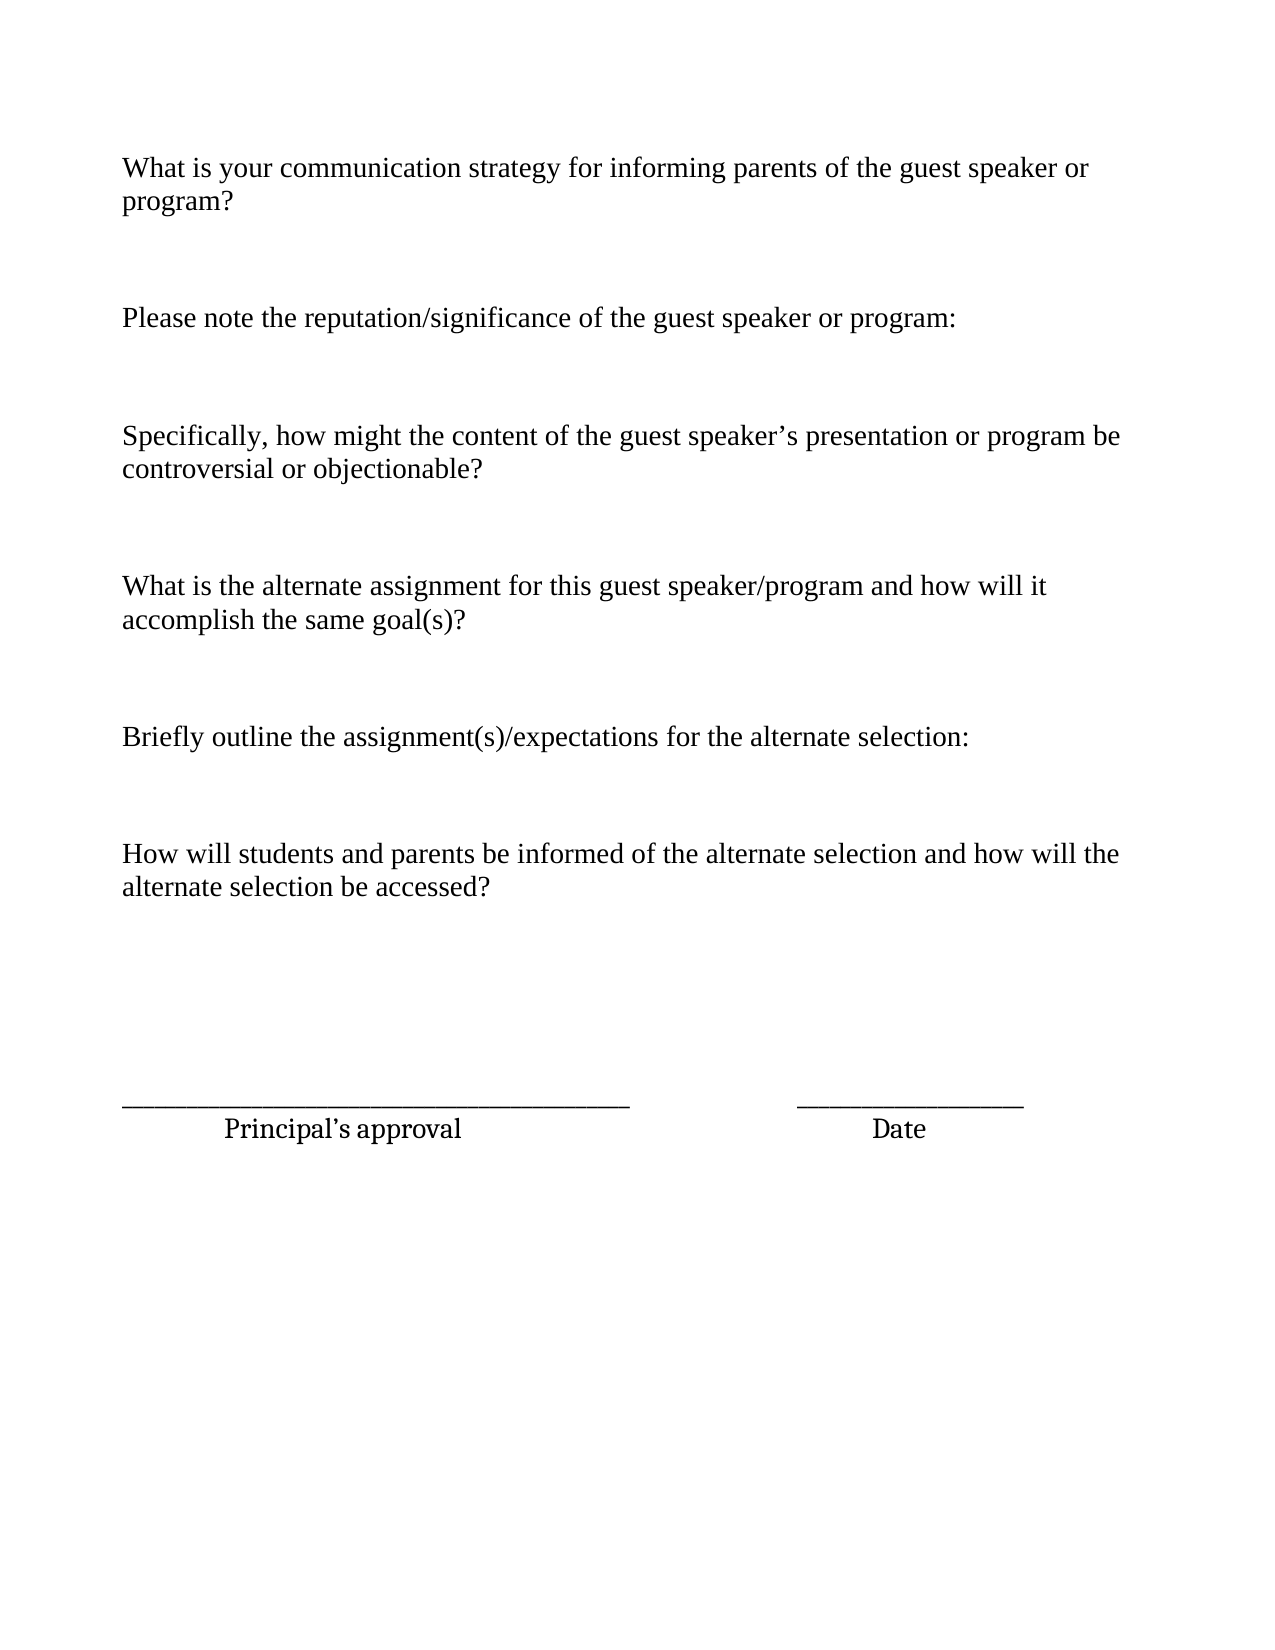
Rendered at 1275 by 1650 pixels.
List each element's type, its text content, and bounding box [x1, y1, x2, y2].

text Principal’s approval Date [122, 1112, 1153, 1146]
text What is your communication strategy for informing parents of the guest speaker or program? [122, 150, 1153, 217]
text Specifically, how might the content of the guest speaker’s presentation or program be controversial or objectionable? [122, 418, 1153, 485]
text How will students and parents be informed of the alternate selection and how will the alternate selection be accessed? [122, 836, 1153, 903]
text _______________________________________________ _____________________ [122, 1079, 1153, 1112]
text Please note the reputation/significance of the guest speaker or program: [122, 301, 1153, 334]
text Briefly outline the assignment(s)/expectations for the alternate selection: [122, 719, 1153, 752]
text What is the alternate assignment for this guest speaker/program and how will it accomplish the same goal(s)? [122, 568, 1153, 635]
